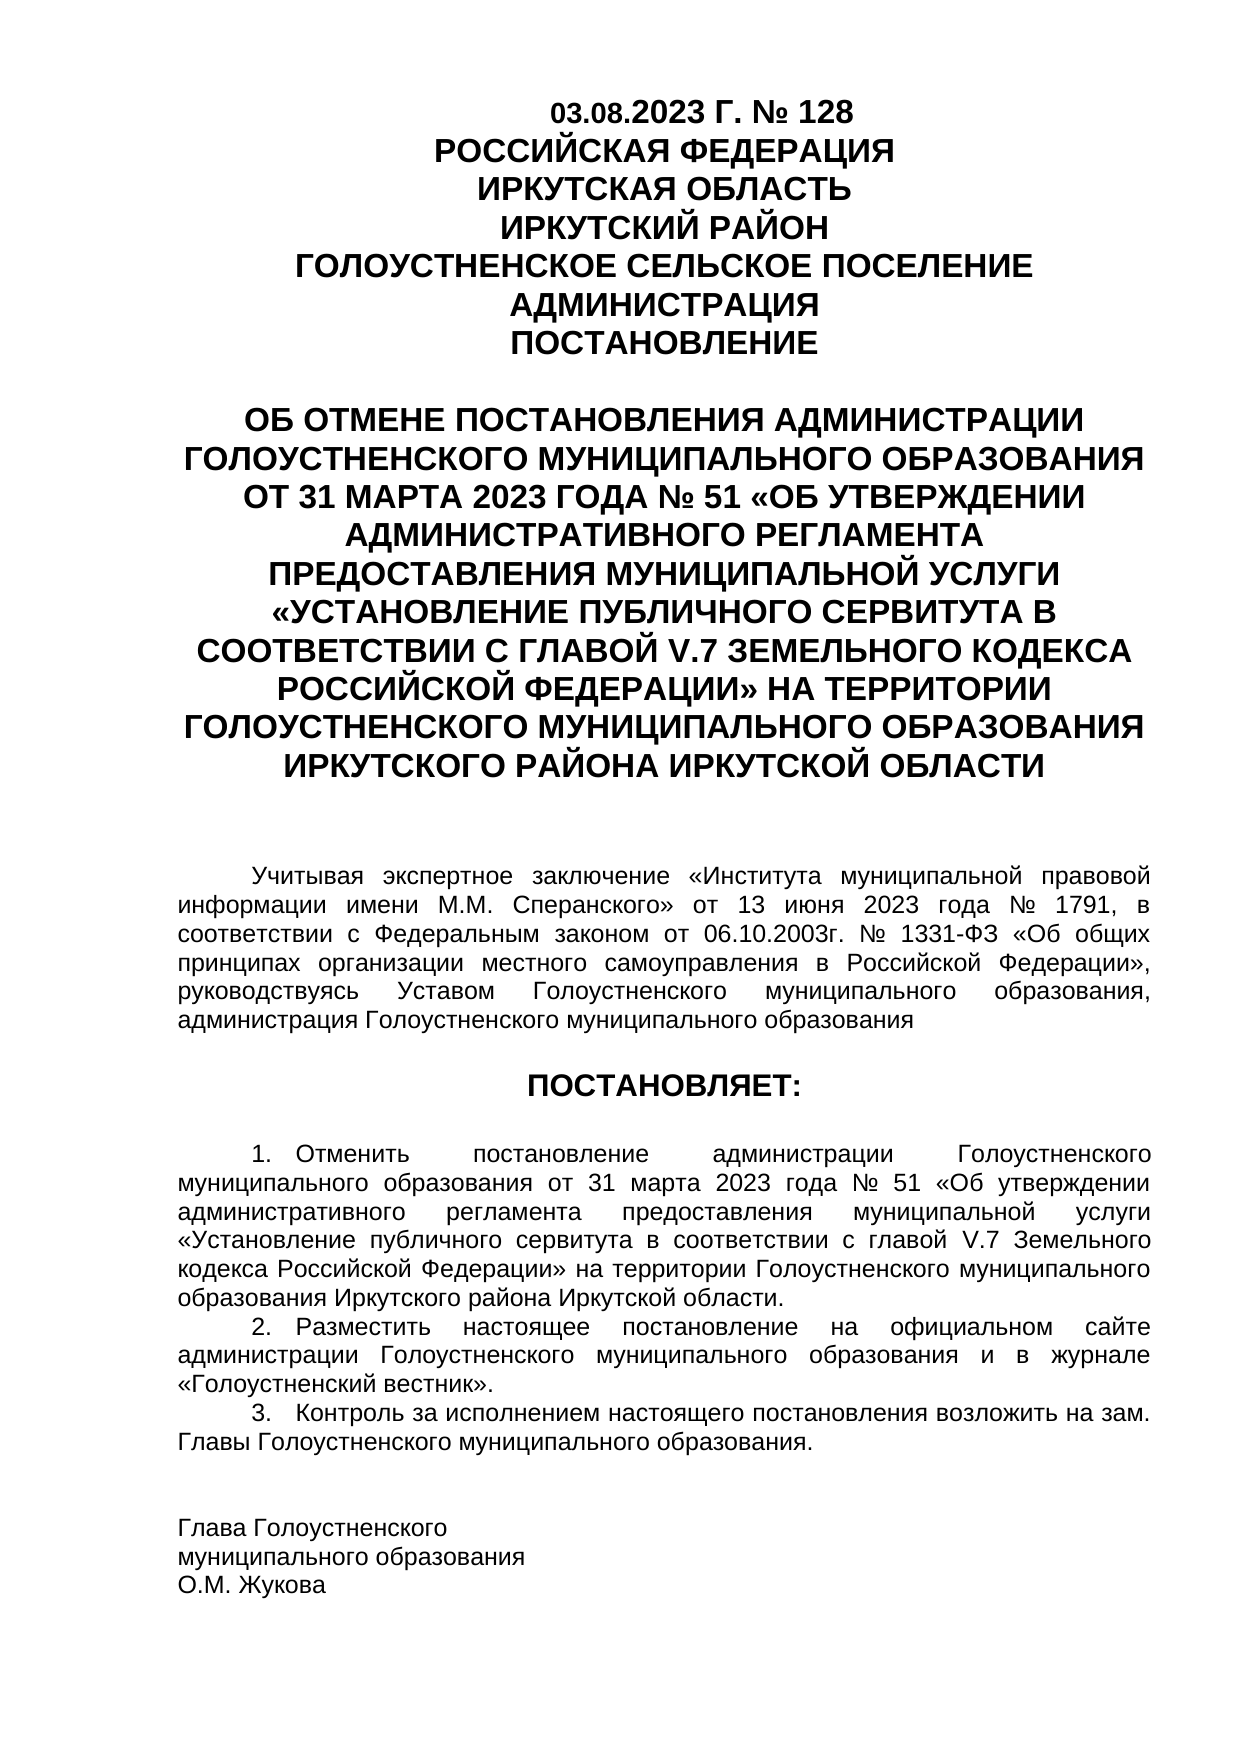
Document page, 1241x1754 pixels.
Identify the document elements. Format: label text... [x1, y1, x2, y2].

list Контроль за исполнением настоящего постановления возложить на зам. Главы Голоустненского муниципального образования. [177, 1398, 1152, 1456]
text Глава Голоустненского [177, 1513, 1152, 1542]
text ИРКУТСКАЯ ОБЛАСТЬ [177, 169, 1152, 208]
text ПОСТАНОВЛЕНИЕ [177, 323, 1152, 362]
text ИРКУТСКИЙ РАЙОН [177, 208, 1152, 246]
text О.М. Жукова [177, 1571, 1152, 1599]
list Разместить настоящее постановление на официальном сайте администрации Голоустненского муниципального образования и в журнале «Голоустненский вестник». [177, 1312, 1152, 1398]
text ПОСТАНОВЛЯЕТ: [177, 1067, 1152, 1103]
text ГОЛОУСТНЕНСКОЕ СЕЛЬСКОЕ ПОСЕЛЕНИЕ [177, 246, 1152, 285]
text АДМИНИСТРАЦИЯ [177, 285, 1152, 323]
text муниципального образования [177, 1542, 1152, 1571]
text РОССИЙСКАЯ ФЕДЕРАЦИЯ [177, 131, 1152, 169]
text ОБ ОТМЕНЕ ПОСТАНОВЛЕНИЯ АДМИНИСТРАЦИИ ГОЛОУСТНЕНСКОГО МУНИЦИПАЛЬНОГО ОБРАЗОВАНИЯ ОТ 31 МАРТА 2023 ГОДА № 51 «ОБ УТВЕРЖДЕНИИ АДМИНИСТРАТИВНОГО РЕГЛАМЕНТА ПРЕДОСТАВЛЕНИЯ МУНИЦИПАЛЬНОЙ УСЛУГИ «УСТАНОВЛЕНИЕ ПУБЛИЧНОГО СЕРВИТУТА В СООТВЕТСТВИИ С ГЛАВОЙ V.7 ЗЕМЕЛЬНОГО КОДЕКСА РОССИЙСКОЙ ФЕДЕРАЦИИ» НА ТЕРРИТОРИИ ГОЛОУСТНЕНСКОГО МУНИЦИПАЛЬНОГО ОБРАЗОВАНИЯ ИРКУТСКОГО РАЙОНА ИРКУТСКОЙ ОБЛАСТИ [177, 400, 1152, 784]
text 03.08.2023 Г. № 128 [177, 93, 1152, 131]
list Отменить постановление администрации Голоустненского муниципального образования от 31 марта 2023 года № 51 «Об утверждении административного регламента предоставления муниципальной услуги «Установление публичного сервитута в соответствии с главой V.7 Земельного кодекса Российской Федерации» на территории Голоустненского муниципального образования Иркутского района Иркутской области. [177, 1139, 1152, 1312]
text Учитывая экспертное заключение «Института муниципальной правовой информации имени М.М. Сперанского» от 13 июня 2023 года № 1791, в соответствии с Федеральным законом от 06.10.2003г. № 1331-ФЗ «Об общих принципах организации местного самоуправления в Российской Федерации», руководствуясь Уставом Голоустненского муниципального образования, администрация Голоустненского муниципального образования [177, 861, 1152, 1034]
